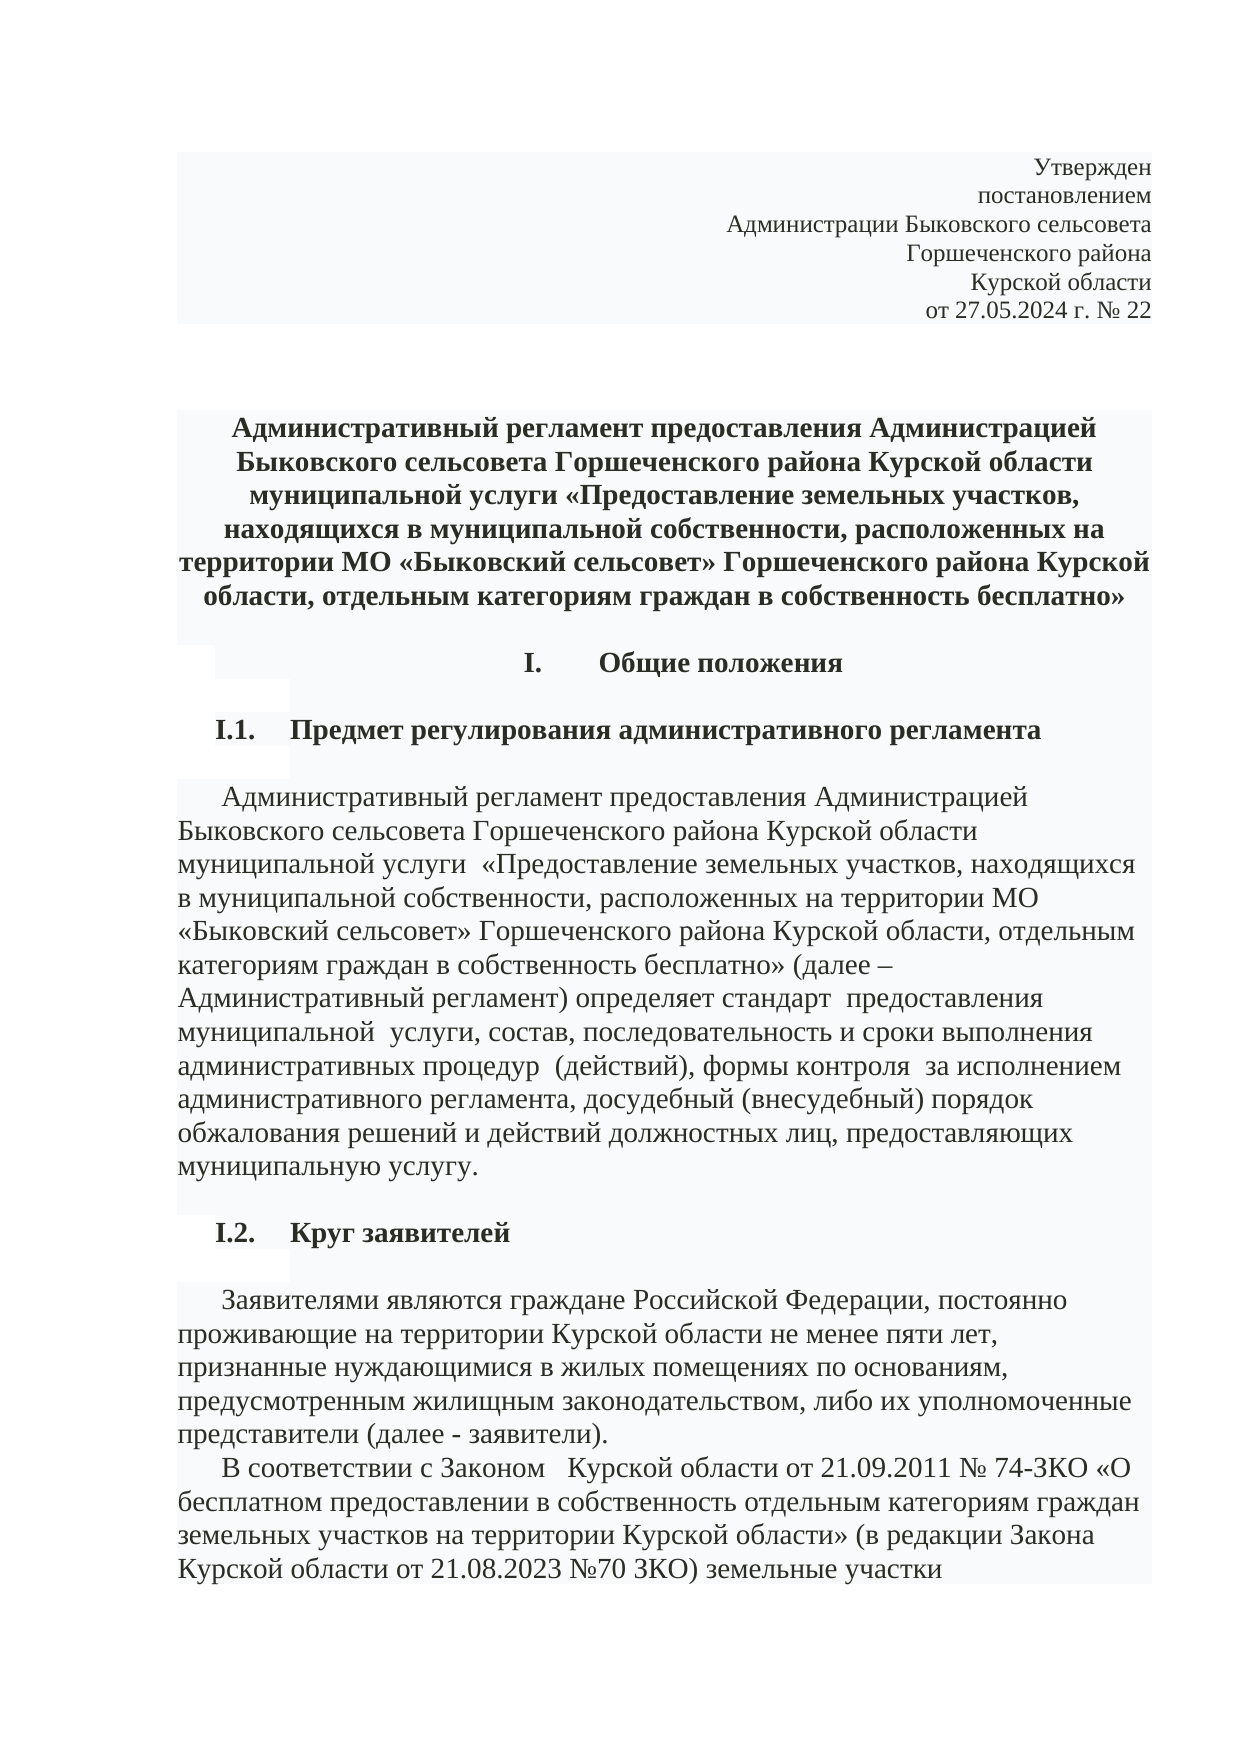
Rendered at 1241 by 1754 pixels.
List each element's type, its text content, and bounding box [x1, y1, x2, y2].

text постановлением [177, 180, 1152, 209]
list Круг заявителей [215, 1215, 1152, 1249]
text Курской области [177, 267, 1152, 295]
text Административный регламент предоставления Администрацией Быковского сельсовета Горшеченского района Курской области муниципальной услуги «Предоставление земельных участков, находящихся в муниципальной собственности, расположенных на территории МО «Быковский сельсовет» Горшеченского района Курской области, отдельным категориям граждан в собственность бесплатно» (далее – Административный регламент) определяет стандарт предоставления муниципальной услуги, состав, последовательность и сроки выполнения административных процедур (действий), формы контроля за исполнением административного регламента, досудебный (внесудебный) порядок обжалования решений и действий должностных лиц, предоставляющих муниципальную услугу. [177, 779, 1152, 1182]
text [177, 1450, 1152, 1584]
list Общие положения [215, 645, 1152, 679]
text Горшеченского района [177, 238, 1152, 267]
text Администрации Быковского сельсовета [177, 209, 1152, 238]
text Административный регламент предоставления Администрацией Быковского сельсовета Горшеченского района Курской области муниципальной услуги «Предоставление земельных участков, находящихся в муниципальной собственности, расположенных на территории МО «Быковский сельсовет» Горшеченского района Курской области, отдельным категориям граждан в собственность бесплатно» [177, 410, 1152, 612]
text Утвержден [177, 152, 1152, 180]
list Предмет регулирования административного регламента [215, 712, 1152, 746]
text Заявителями являются граждане Российской Федерации, постоянно проживающие на территории Курской области не менее пяти лет, признанные нуждающимися в жилых помещениях по основаниям, предусмотренным жилищным законодательством, либо их уполномоченные представители (далее - заявители). [177, 1282, 1152, 1450]
text от 27.05.2024 г. № 22 [177, 295, 1152, 324]
